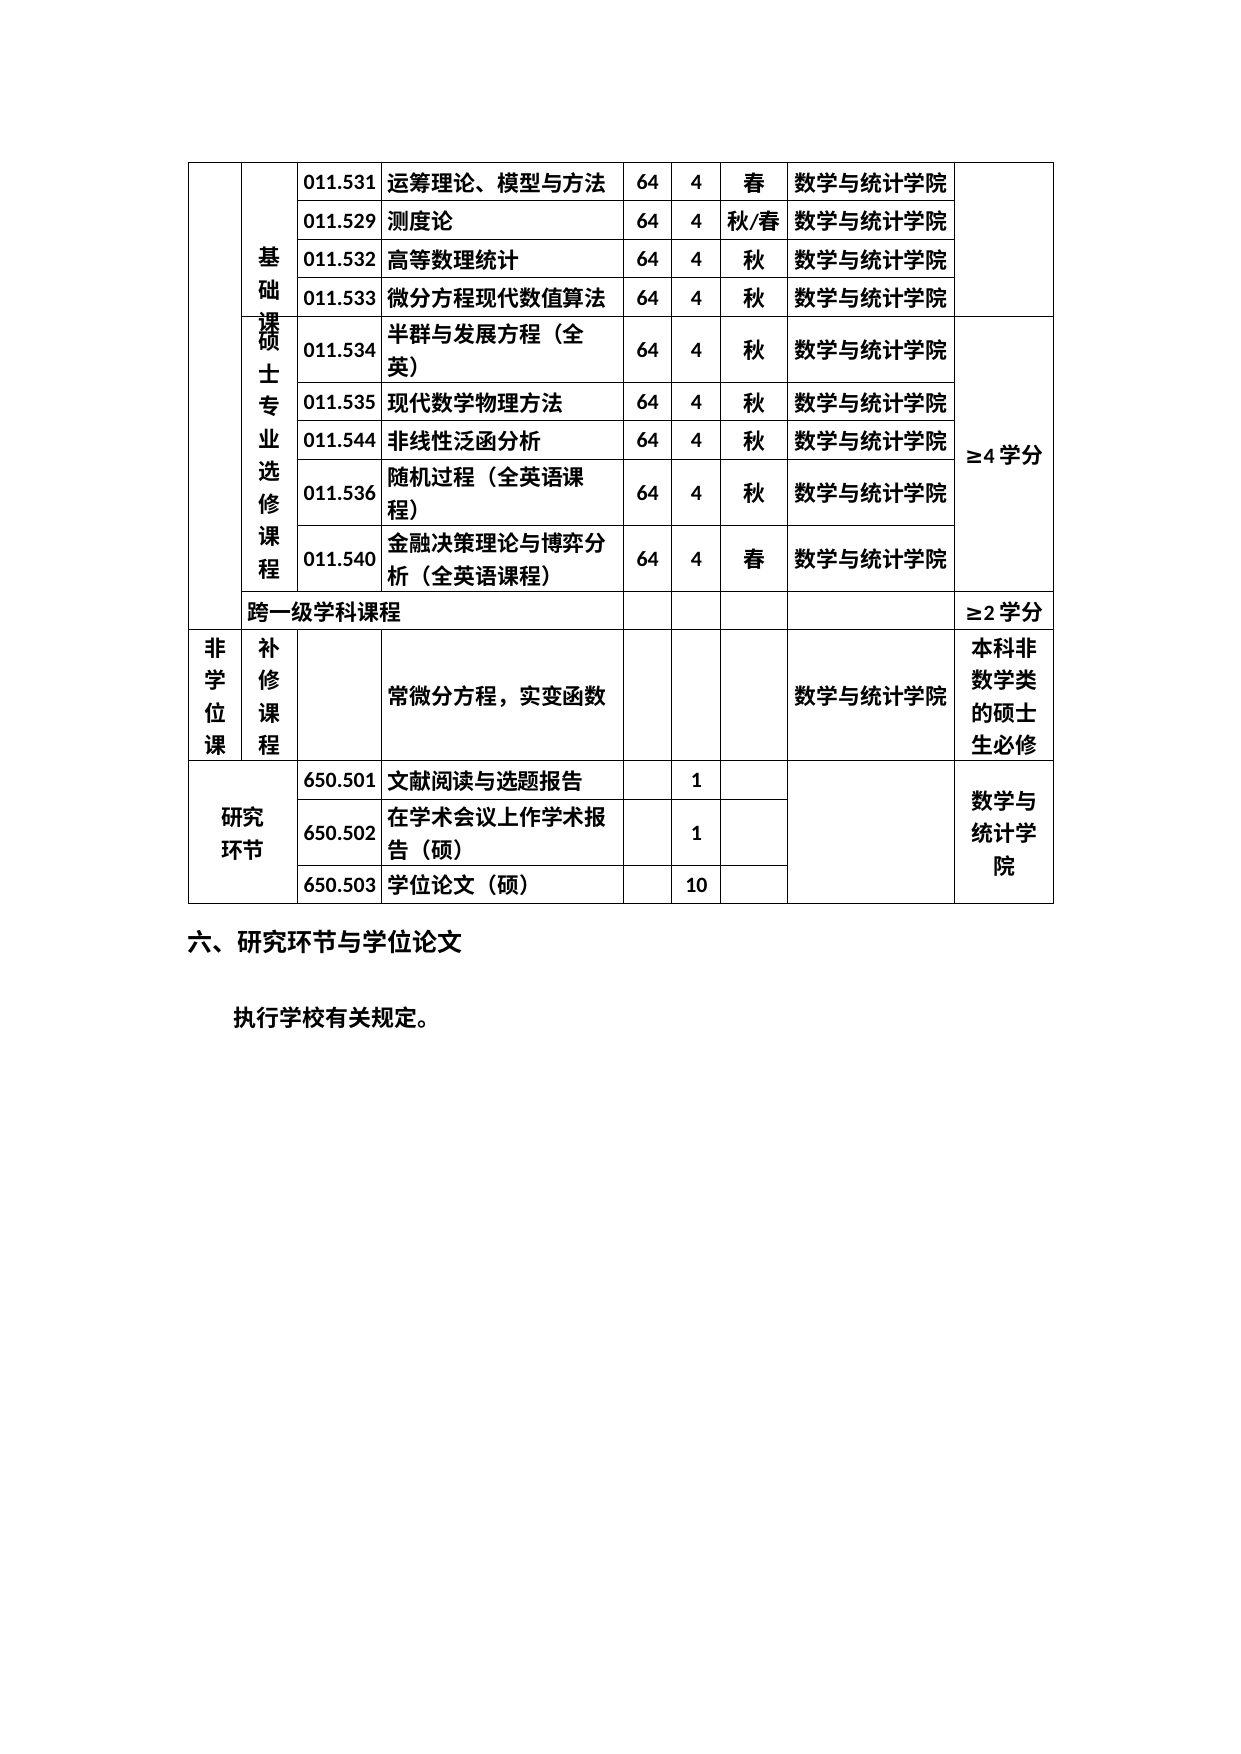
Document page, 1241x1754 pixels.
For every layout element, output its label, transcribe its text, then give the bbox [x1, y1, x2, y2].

table_cell [624, 630, 671, 760]
table_cell 常微分方程，实变函数 [382, 630, 623, 760]
table_cell ≥4学分 [955, 317, 1053, 591]
table_cell 春 [721, 163, 787, 200]
table_cell [672, 592, 720, 629]
table_cell 64 [624, 201, 671, 239]
table_cell 数学与统计学院 [788, 317, 954, 382]
table_cell 011.529 [298, 201, 381, 239]
table_cell 64 [624, 317, 671, 382]
table_cell 4 [672, 460, 720, 525]
table_cell 4 [672, 163, 720, 200]
table_cell 1 [672, 800, 720, 865]
table_cell [721, 761, 787, 799]
table_cell 本科非数学类的硕士生必修 [955, 630, 1053, 760]
table_cell [721, 592, 787, 629]
table_cell 10 [672, 866, 720, 903]
table_cell 现代数学物理方法 [382, 383, 623, 420]
table_cell 硕士专业选修课程 [242, 317, 297, 591]
table_cell 4 [672, 317, 720, 382]
text 执行学校有关规定。 [187, 984, 1053, 1049]
table_cell 秋 [721, 317, 787, 382]
table_cell 64 [624, 526, 671, 591]
table_cell [624, 761, 671, 799]
table_cell 文献阅读与选题报告 [382, 761, 623, 799]
table_cell 微分方程现代数值算法 [382, 278, 623, 316]
table_cell 011.534 [298, 317, 381, 382]
table_cell [298, 630, 381, 760]
table_cell 650.503 [298, 866, 381, 903]
table_cell ≥2学分 [955, 592, 1053, 629]
table_cell 4 [672, 278, 720, 316]
table_cell 011.536 [298, 460, 381, 525]
table_cell 秋 [721, 278, 787, 316]
table_cell 半群与发展方程（全英） [382, 317, 623, 382]
table_cell 650.502 [298, 800, 381, 865]
table_cell [672, 630, 720, 760]
table_cell 4 [672, 201, 720, 239]
table_cell 数学与统计学院 [788, 278, 954, 316]
table_cell 秋 [721, 240, 787, 277]
table_cell 在学术会议上作学术报告（硕） [382, 800, 623, 865]
table_cell 011.540 [298, 526, 381, 591]
table_cell 非线性泛函分析 [382, 421, 623, 459]
table_cell 运筹理论、模型与方法 [382, 163, 623, 200]
table_cell 64 [624, 460, 671, 525]
table_cell 数学与统计学院 [788, 526, 954, 591]
table_cell 011.544 [298, 421, 381, 459]
table_cell 64 [624, 240, 671, 277]
table_cell 秋 [721, 460, 787, 525]
table_cell 数学与统计学院 [788, 630, 954, 760]
table_cell 研究 环节 [189, 761, 297, 903]
table_cell 011.533 [298, 278, 381, 316]
table_cell 春 [721, 526, 787, 591]
table_cell 4 [672, 383, 720, 420]
table_cell 4 [672, 421, 720, 459]
table_cell [721, 630, 787, 760]
table_cell 秋/春 [721, 201, 787, 239]
table_cell 金融决策理论与博弈分析（全英语课程） [382, 526, 623, 591]
table_cell 秋 [721, 421, 787, 459]
table_cell 数学与统计学院 [788, 460, 954, 525]
table_cell 011.531 [298, 163, 381, 200]
table_cell [788, 761, 954, 903]
table_cell [624, 800, 671, 865]
table_cell 非学位课 [189, 630, 241, 760]
table_cell 64 [624, 383, 671, 420]
table_cell 011.535 [298, 383, 381, 420]
table_cell 1 [672, 761, 720, 799]
table_cell 650.501 [298, 761, 381, 799]
table_cell 64 [624, 278, 671, 316]
table_cell 数学与统计学院 [788, 421, 954, 459]
subtitle 六、研究环节与学位论文 [187, 908, 1053, 973]
table_cell 011.532 [298, 240, 381, 277]
table_cell [788, 592, 954, 629]
table_cell [721, 800, 787, 865]
table_cell 跨一级学科课程 [242, 592, 623, 629]
table_cell [624, 592, 671, 629]
table_cell 4 [672, 240, 720, 277]
table_cell 秋 [721, 383, 787, 420]
table_cell 数学与统计学院 [788, 383, 954, 420]
table_cell 64 [624, 163, 671, 200]
table_cell 4 [672, 526, 720, 591]
table_cell 64 [624, 421, 671, 459]
table_cell 数学与统计学院 [788, 240, 954, 277]
table_cell 学位论文（硕） [382, 866, 623, 903]
table_cell 高等数理统计 [382, 240, 623, 277]
table_cell [721, 866, 787, 903]
table_cell 测度论 [382, 201, 623, 239]
table_cell 补修 课程 [242, 630, 297, 760]
table_cell 数学与统计学院 [788, 201, 954, 239]
table_cell [624, 866, 671, 903]
table_cell 数学与统计学院 [955, 761, 1053, 903]
table_cell 数学与统计学院 [788, 163, 954, 200]
table_cell 随机过程（全英语课程） [382, 460, 623, 525]
